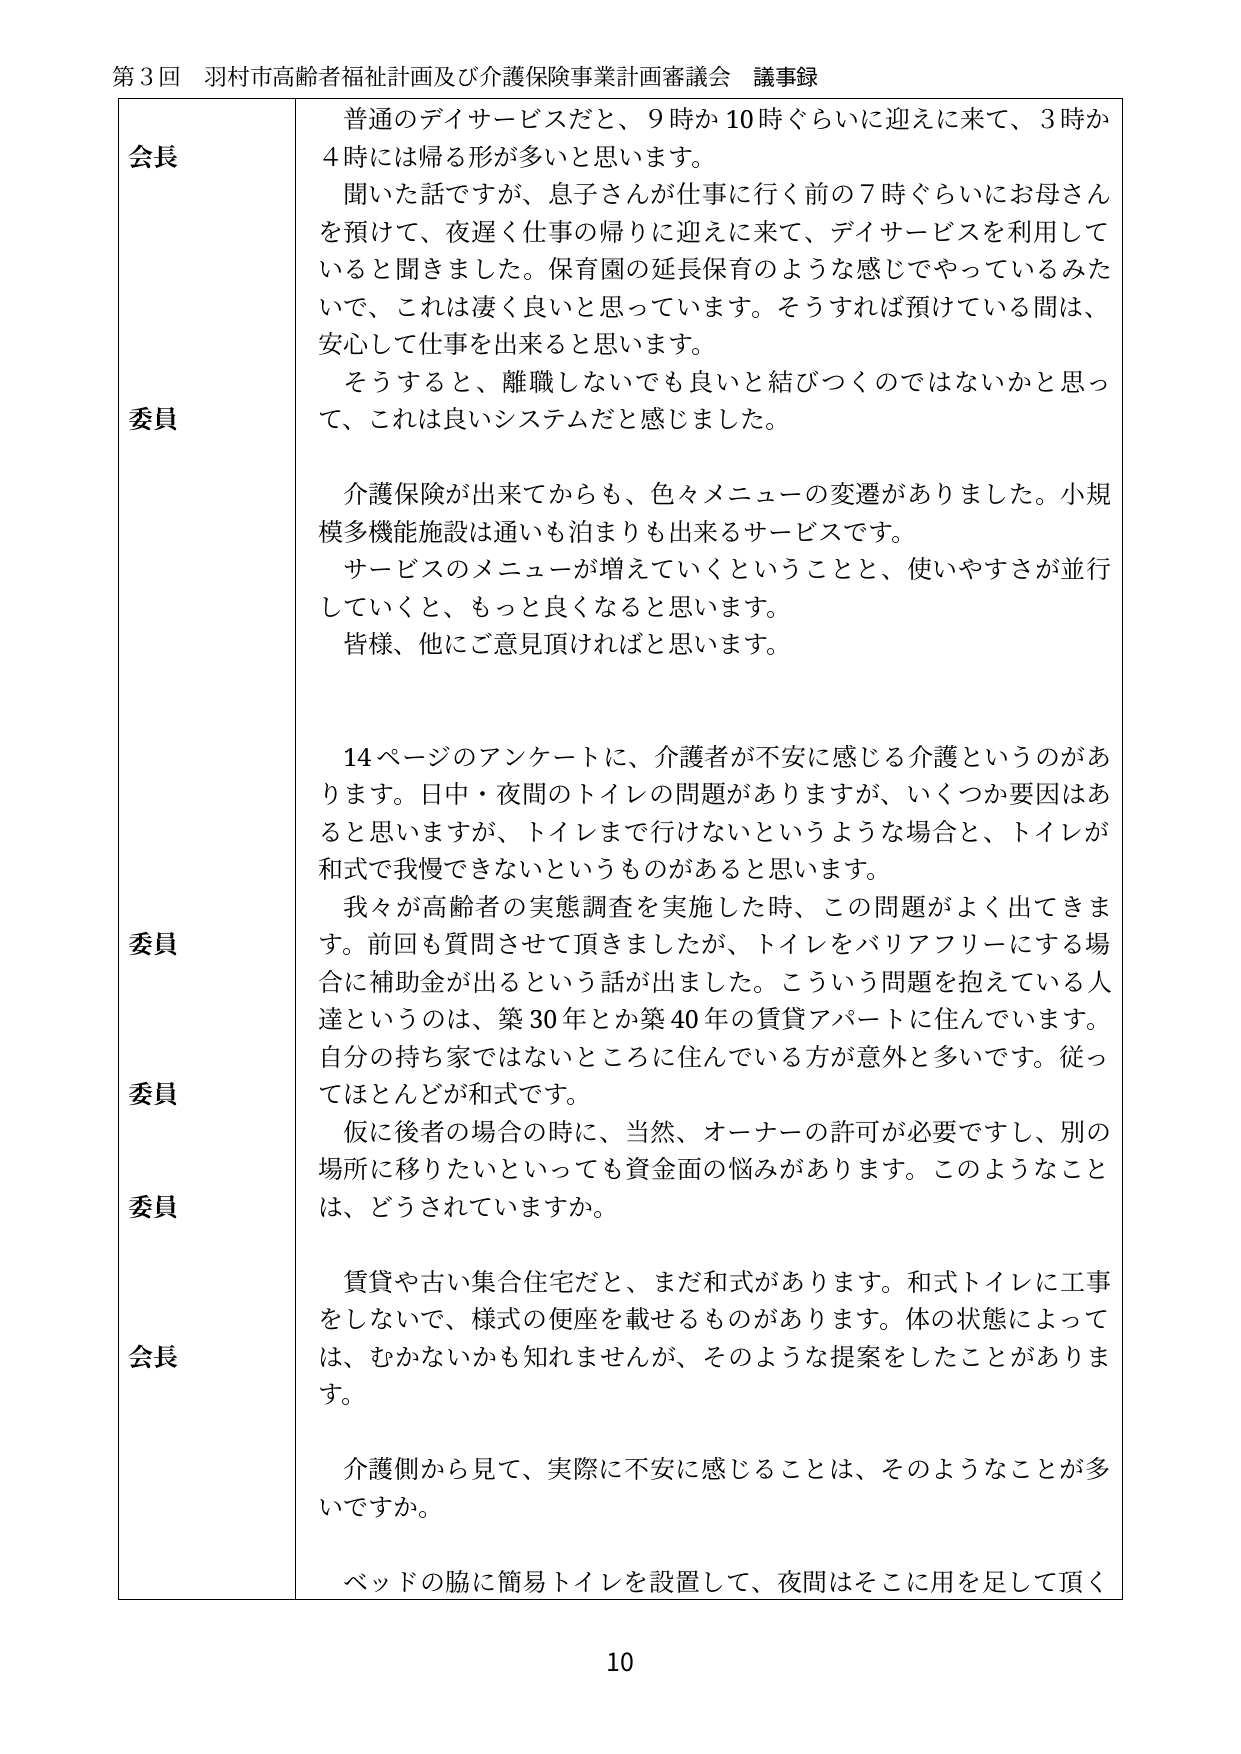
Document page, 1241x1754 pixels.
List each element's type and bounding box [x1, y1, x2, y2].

table_cell [119, 99, 295, 1599]
table_cell [296, 99, 1122, 1599]
